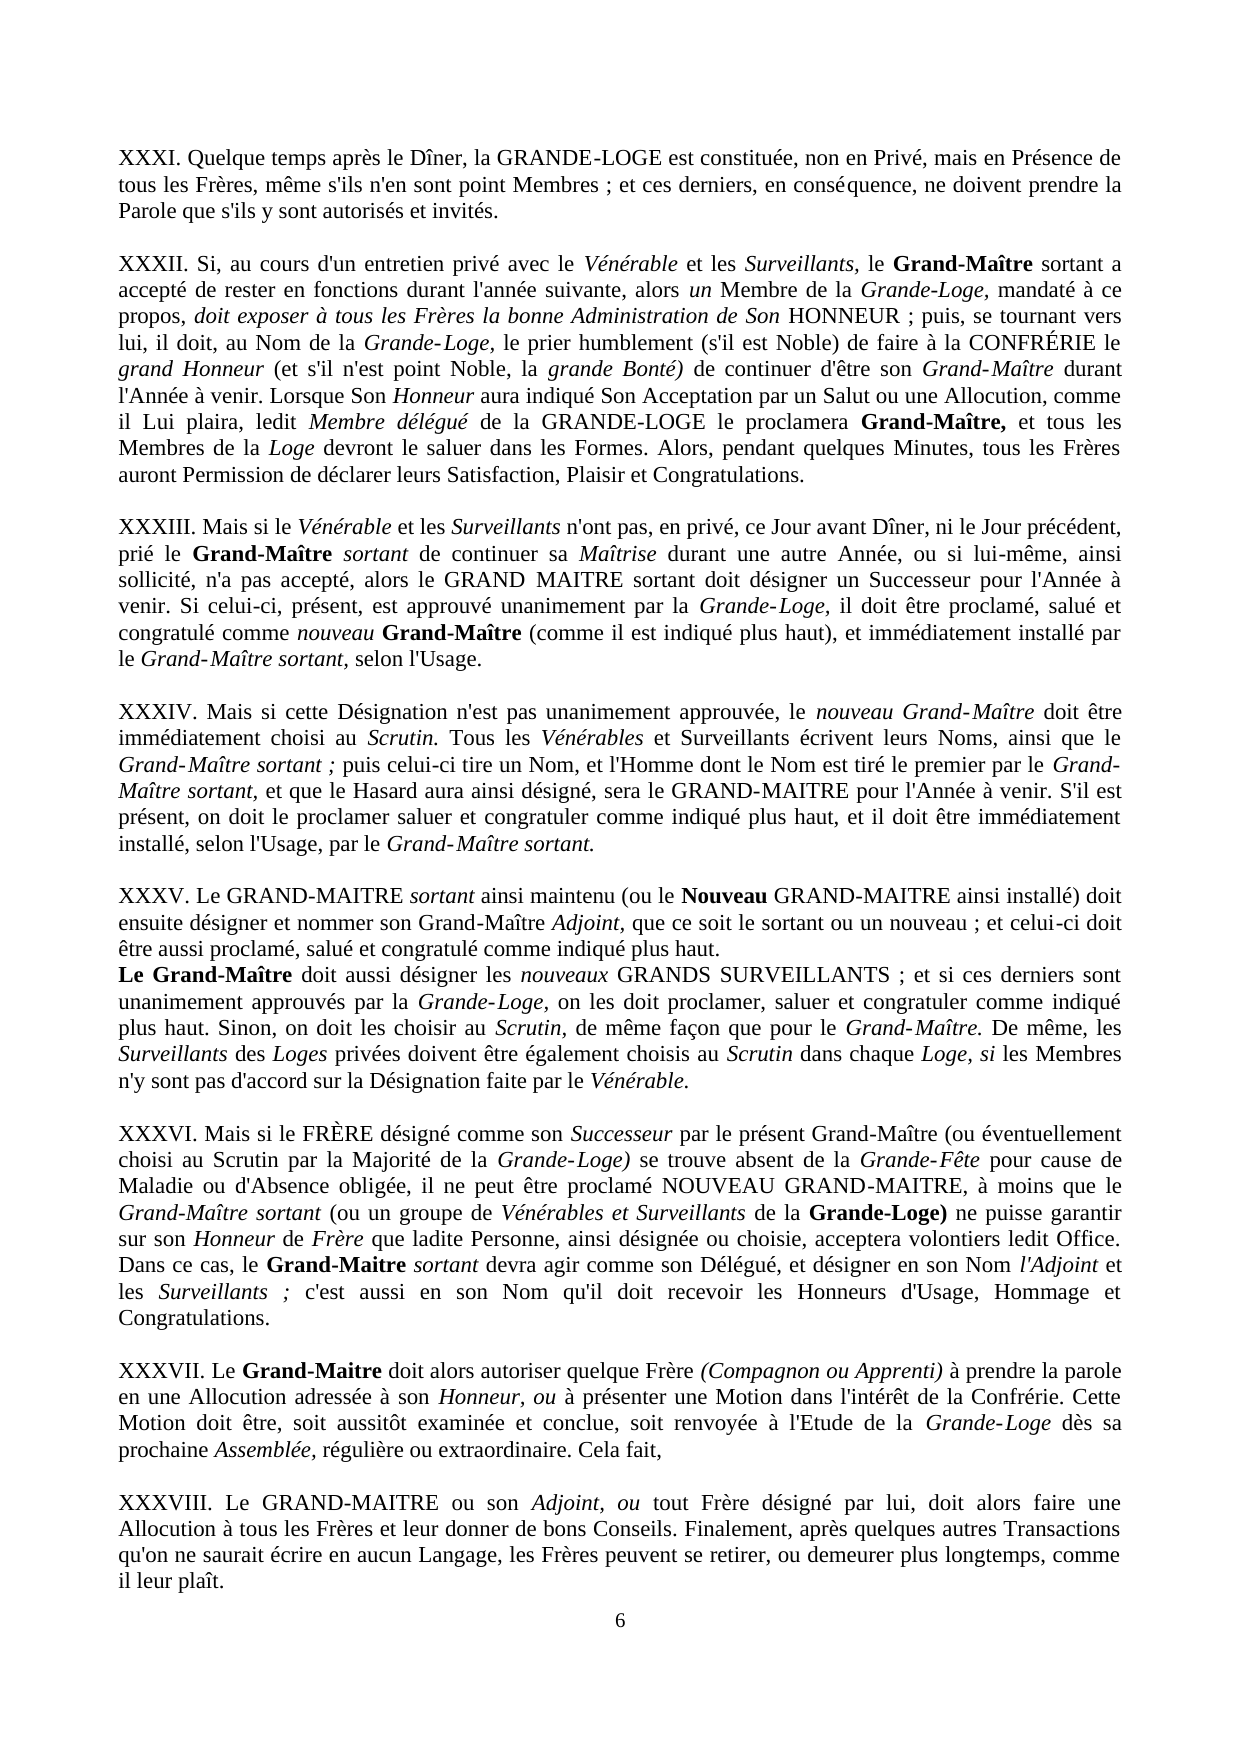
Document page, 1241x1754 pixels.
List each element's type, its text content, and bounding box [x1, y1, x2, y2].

text XXXVI. Mais si le FRÈRE désigné comme son Successeur par le présent Grand-Maître (ou éventuellement choisi au Scrutin par la Majorité de la Grande-Loge) se trouve absent de la Grande-Fête pour cause de Maladie ou d'Absence obligée, il ne peut être proclamé NOUVEAU GRAND-MAITRE, à moins que le Grand-Maître sortant (ou un groupe de Vénérables et Surveillants de la Grande-Loge) ne puisse garantir sur son Honneur de Frère que ladite Personne, ainsi désignée ou choisie, acceptera volontiers ledit Office. Dans ce cas, le Grand-Maitre sortant devra agir comme son Délégué, et désigner en son Nom l'Adjoint et les Surveillants ; c'est aussi en son Nom qu'il doit recevoir les Honneurs d'Usage, Hommage et Congratulations. [118, 1119, 1122, 1330]
text XXXVIII. Le GRAND-MAITRE ou son Adjoint, ou tout Frère désigné par lui, doit alors faire une Allocution à tous les Frères et leur donner de bons Conseils. Finalement, après quelques autres Transactions qu'on ne saurait écrire en aucun Langage, les Frères peuvent se retirer, ou demeurer plus longtemps, comme il leur plaît. [118, 1488, 1122, 1594]
text XXXVII. Le Grand-Maitre doit alors autoriser quelque Frère (Compagnon ou Apprenti) à prendre la parole en une Allocution adressée à son Honneur, ou à présenter une Motion dans l'intérêt de la Confrérie. Cette Motion doit être, soit aussitôt examinée et conclue, soit renvoyée à l'Etude de la Grande-Loge dès sa prochaine Assemblée, régulière ou extraordinaire. Cela fait, [118, 1357, 1122, 1462]
text XXXI. Quelque temps après le Dîner, la GRANDE-LOGE est constituée, non en Privé, mais en Présence de tous les Frères, même s'ils n'en sont point Membres ; et ces derniers, en conséquence, ne doivent prendre la Parole que s'ils y sont autorisés et invités. [118, 144, 1122, 223]
text XXXIII. Mais si le Vénérable et les Surveillants n'ont pas, en privé, ce Jour avant Dîner, ni le Jour précédent, prié le Grand-Maître sortant de continuer sa Maîtrise durant une autre Année, ou si lui-même, ainsi sollicité, n'a pas accepté, alors le GRAND MAITRE sortant doit désigner un Successeur pour l'Année à venir. Si celui-ci, présent, est approuvé unanimement par la Grande-Loge, il doit être proclamé, salué et congratulé comme nouveau Grand-Maître (comme il est indiqué plus haut), et immédiatement installé par le Grand-Maître sortant, selon l'Usage. [118, 513, 1122, 672]
text XXXV. Le GRAND-MAITRE sortant ainsi maintenu (ou le Nouveau GRAND-MAITRE ainsi installé) doit ensuite désigner et nommer son Grand-Maître Adjoint, que ce soit le sortant ou un nouveau ; et celui-ci doit être aussi proclamé, salué et congratulé comme indiqué plus haut. [118, 882, 1122, 961]
text XXXII. Si, au cours d'un entretien privé avec le Vénérable et les Surveillants, le Grand-Maître sortant a accepté de rester en fonctions durant l'année suivante, alors un Membre de la Grande-Loge, mandaté à ce propos, doit exposer à tous les Frères la bonne Administration de Son HONNEUR ; puis, se tournant vers lui, il doit, au Nom de la Grande-Loge, le prier humblement (s'il est Noble) de faire à la CONFRÉRIE le grand Honneur (et s'il n'est point Noble, la grande Bonté) de continuer d'être son Grand-Maître durant l'Année à venir. Lorsque Son Honneur aura indiqué Son Acceptation par un Salut ou une Allocution, comme il Lui plaira, ledit Membre délégué de la GRANDE-LOGE le proclamera Grand-Maître, et tous les Membres de la Loge devront le saluer dans les Formes. Alors, pendant quelques Minutes, tous les Frères auront Permission de déclarer leurs Satisfaction, Plaisir et Congratulations. [118, 250, 1122, 487]
text Le Grand-Maître doit aussi désigner les nouveaux GRANDS SURVEILLANTS ; et si ces derniers sont unanimement approuvés par la Grande-Loge, on les doit proclamer, saluer et congratuler comme indiqué plus haut. Sinon, on doit les choisir au Scrutin, de même façon que pour le Grand-Maître. De même, les Surveillants des Loges privées doivent être également choisis au Scrutin dans chaque Loge, si les Membres n'y sont pas d'accord sur la Désignation faite par le Vénérable. [118, 961, 1122, 1093]
text XXXIV. Mais si cette Désignation n'est pas unanimement approuvée, le nouveau Grand-Maître doit être immédiatement choisi au Scrutin. Tous les Vénérables et Surveillants écrivent leurs Noms, ainsi que le Grand-Maître sortant ; puis celui-ci tire un Nom, et l'Homme dont le Nom est tiré le premier par le Grand-Maître sortant, et que le Hasard aura ainsi désigné, sera le GRAND-MAITRE pour l'Année à venir. S'il est présent, on doit le proclamer saluer et congratuler comme indiqué plus haut, et il doit être immédiatement installé, selon l'Usage, par le Grand-Maître sortant. [118, 698, 1122, 856]
